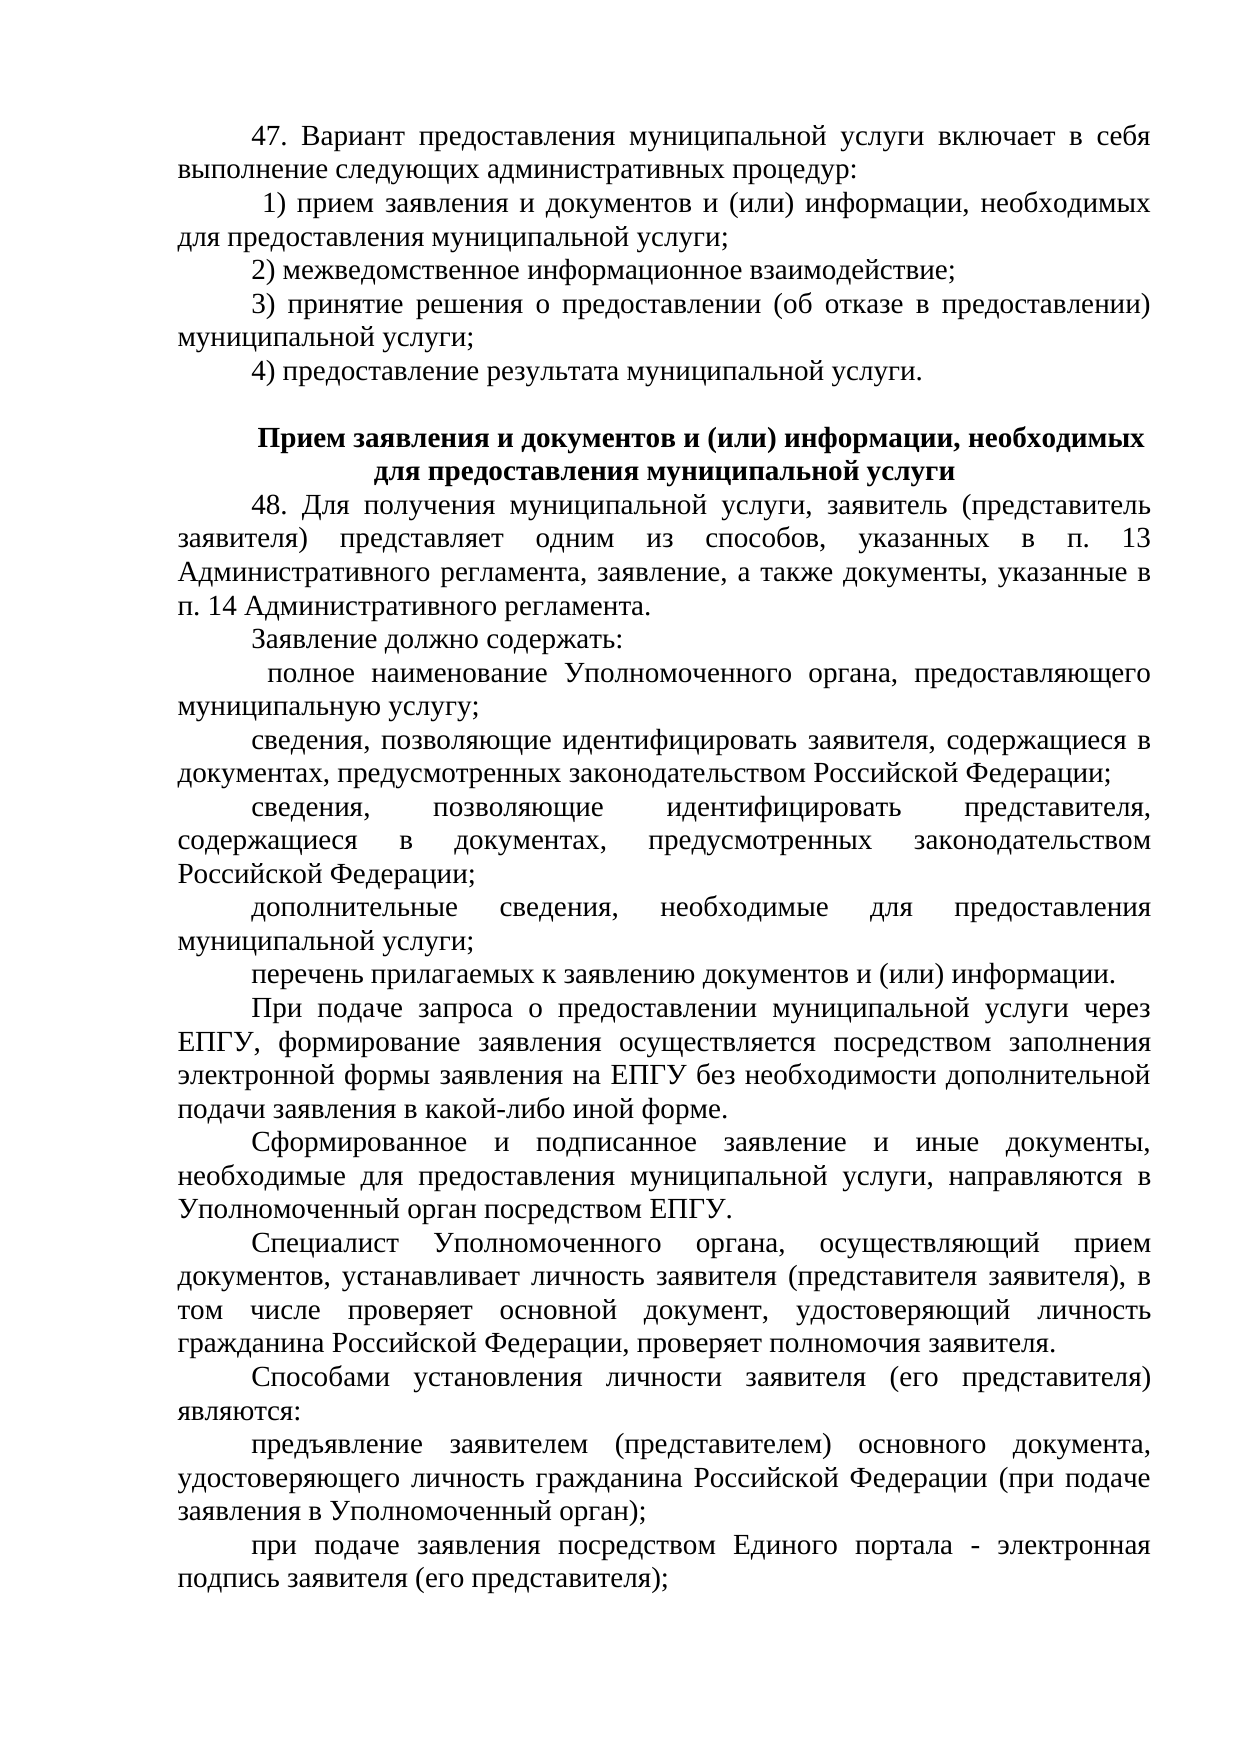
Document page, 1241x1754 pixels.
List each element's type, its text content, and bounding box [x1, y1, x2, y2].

text Заявление должно содержать: [177, 621, 1152, 655]
text 47. Вариант предоставления муниципальной услуги включает в себя выполнение следующих административных процедур: [177, 118, 1152, 185]
text 4) предоставление результата муниципальной услуги. [177, 353, 1152, 386]
text сведения, позволяющие идентифицировать заявителя, содержащиеся в документах, предусмотренных законодательством Российской Федерации; [177, 722, 1152, 789]
text При подаче запроса о предоставлении муниципальной услуги через ЕПГУ, формирование заявления осуществляется посредством заполнения электронной формы заявления на ЕПГУ без необходимости дополнительной подачи заявления в какой-либо иной форме. [177, 990, 1152, 1124]
text дополнительные сведения, необходимые для предоставления муниципальной услуги; [177, 889, 1152, 957]
text Сформированное и подписанное заявление и иные документы, необходимые для предоставления муниципальной услуги, направляются в Уполномоченный орган посредством ЕПГУ. [177, 1124, 1152, 1225]
text сведения, позволяющие идентифицировать представителя, содержащиеся в документах, предусмотренных законодательством Российской Федерации; [177, 789, 1152, 889]
text Специалист Уполномоченного органа, осуществляющий прием документов, устанавливает личность заявителя (представителя заявителя), в том числе проверяет основной документ, удостоверяющий личность гражданина Российской Федерации, проверяет полномочия заявителя. [177, 1225, 1152, 1359]
text предъявление заявителем (представителем) основного документа, удостоверяющего личность гражданина Российской Федерации (при подаче заявления в Уполномоченный орган); [177, 1426, 1152, 1527]
text Прием заявления и документов и (или) информации, необходимых для предоставления муниципальной услуги [177, 420, 1152, 487]
text 2) межведомственное информационное взаимодействие; [177, 252, 1152, 286]
text полное наименование Уполномоченного органа, предоставляющего муниципальную услугу; [177, 655, 1152, 722]
text 48. Для получения муниципальной услуги, заявитель (представитель заявителя) представляет одним из способов, указанных в п. 13 Административного регламента, заявление, а также документы, указанные в п. 14 Административного регламента. [177, 487, 1152, 621]
text перечень прилагаемых к заявлению документов и (или) информации. [177, 957, 1152, 990]
text 1) прием заявления и документов и (или) информации, необходимых для предоставления муниципальной услуги; [177, 185, 1152, 252]
text 3) принятие решения о предоставлении (об отказе в предоставлении) муниципальной услуги; [177, 286, 1152, 353]
text при подаче заявления посредством Единого портала - электронная подпись заявителя (его представителя); [177, 1527, 1152, 1594]
text Способами установления личности заявителя (его представителя) являются: [177, 1359, 1152, 1426]
